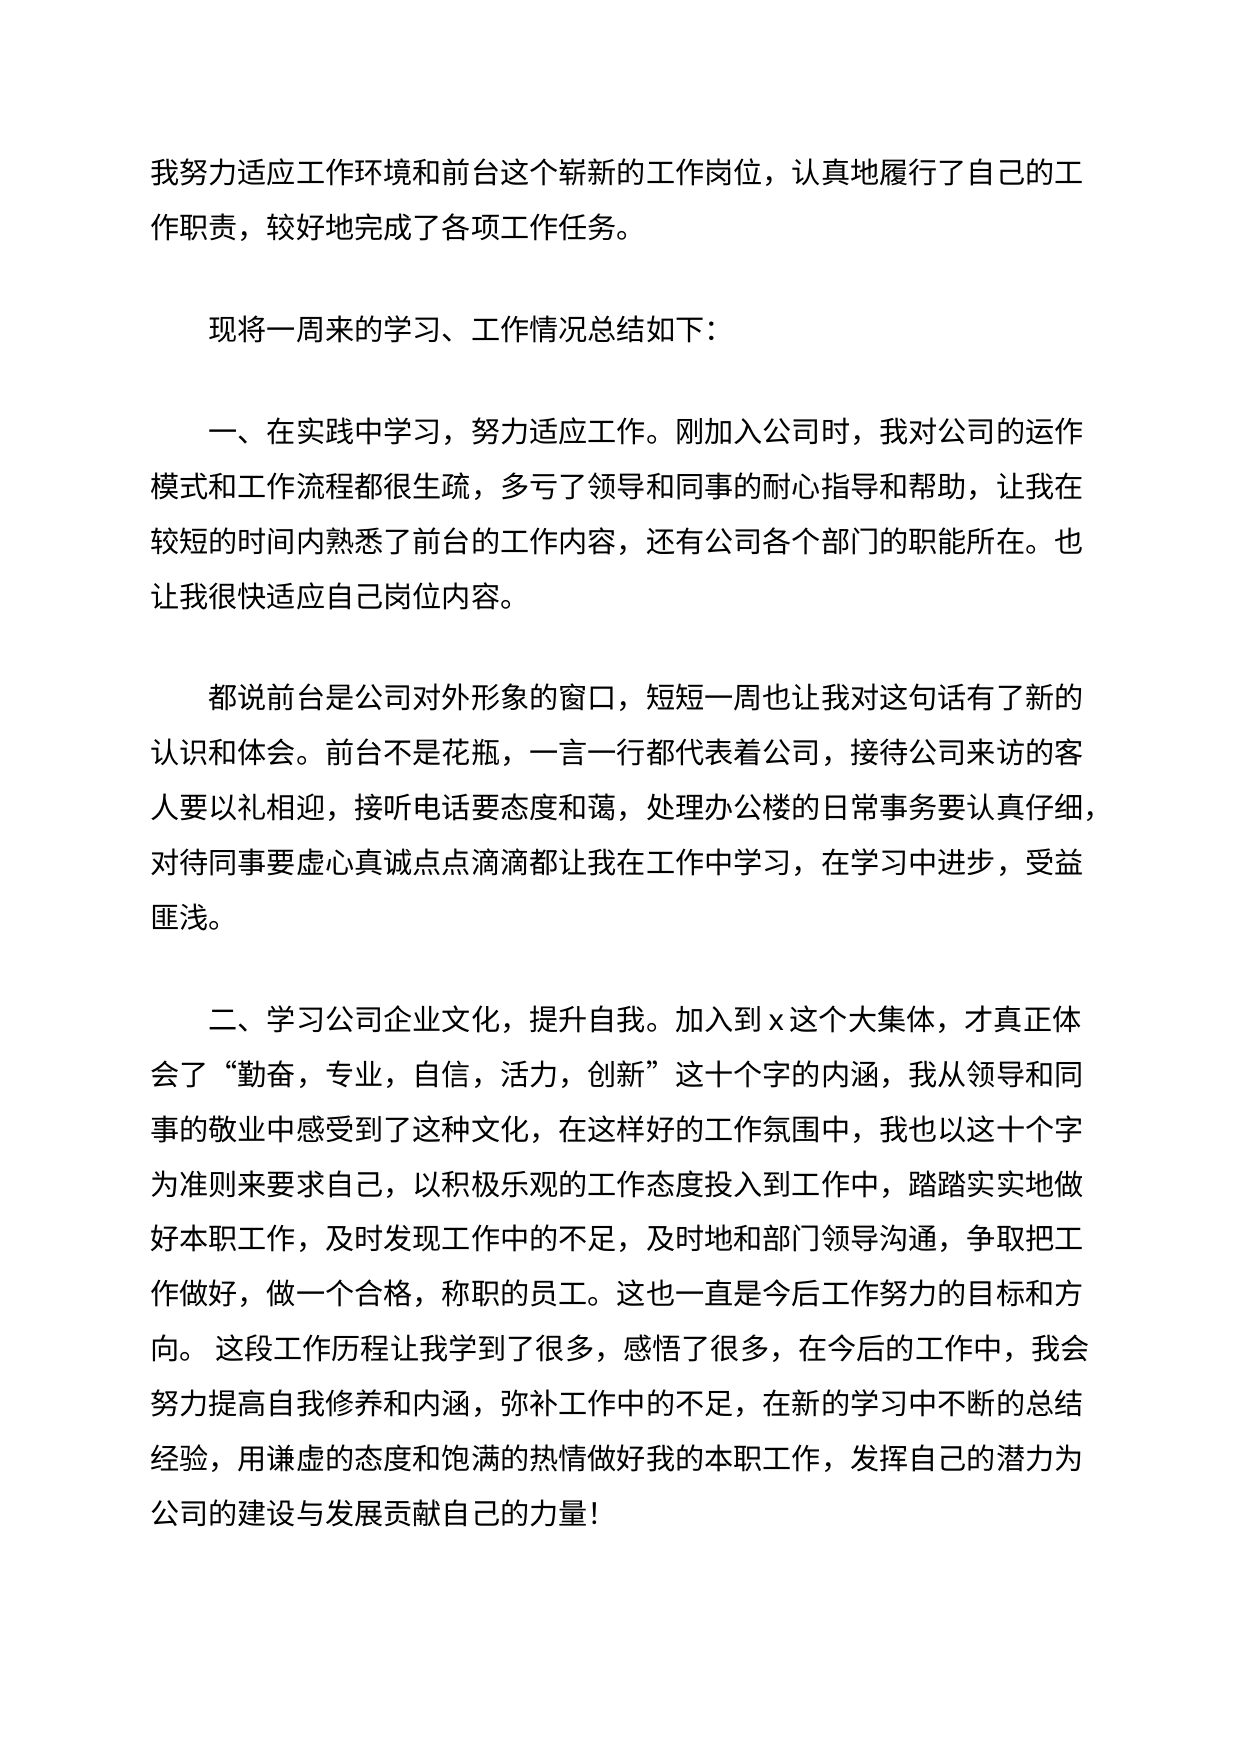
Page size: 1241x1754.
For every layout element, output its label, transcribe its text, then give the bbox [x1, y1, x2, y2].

text 二、学习公司企业文化，提升自我。加入到x这个大集体，才真正体会了“勤奋，专业，自信，活力，创新”这十个字的内涵，我从领导和同事的敬业中感受到了这种文化，在这样好的工作氛围中，我也以这十个字为准则来要求自己，以积极乐观的工作态度投入到工作中，踏踏实实地做好本职工作，及时发现工作中的不足，及时地和部门领导沟通，争取把工作做好，做一个合格，称职的员工。这也一直是今后工作努力的目标和方向。 这段工作历程让我学到了很多，感悟了很多，在今后的工作中，我会努力提高自我修养和内涵，弥补工作中的不足，在新的学习中不断的总结经验，用谦虚的态度和饱满的热情做好我的本职工作，发挥自己的潜力为公司的建设与发展贡献自己的力量！ [150, 996, 1090, 1533]
text 现将一周来的学习、工作情况总结如下： [150, 307, 1090, 349]
text 都说前台是公司对外形象的窗口，短短一周也让我对这句话有了新的认识和体会。前台不是花瓶，一言一行都代表着公司，接待公司来访的客人要以礼相迎，接听电话要态度和蔼，处理办公楼的日常事务要认真仔细，对待同事要虚心真诚点点滴滴都让我在工作中学习，在学习中进步，受益匪浅。 [150, 675, 1090, 937]
text 一、在实践中学习，努力适应工作。刚加入公司时，我对公司的运作模式和工作流程都很生疏，多亏了领导和同事的耐心指导和帮助，让我在较短的时间内熟悉了前台的工作内容，还有公司各个部门的职能所在。也让我很快适应自己岗位内容。 [150, 408, 1090, 615]
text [150, 150, 1090, 247]
